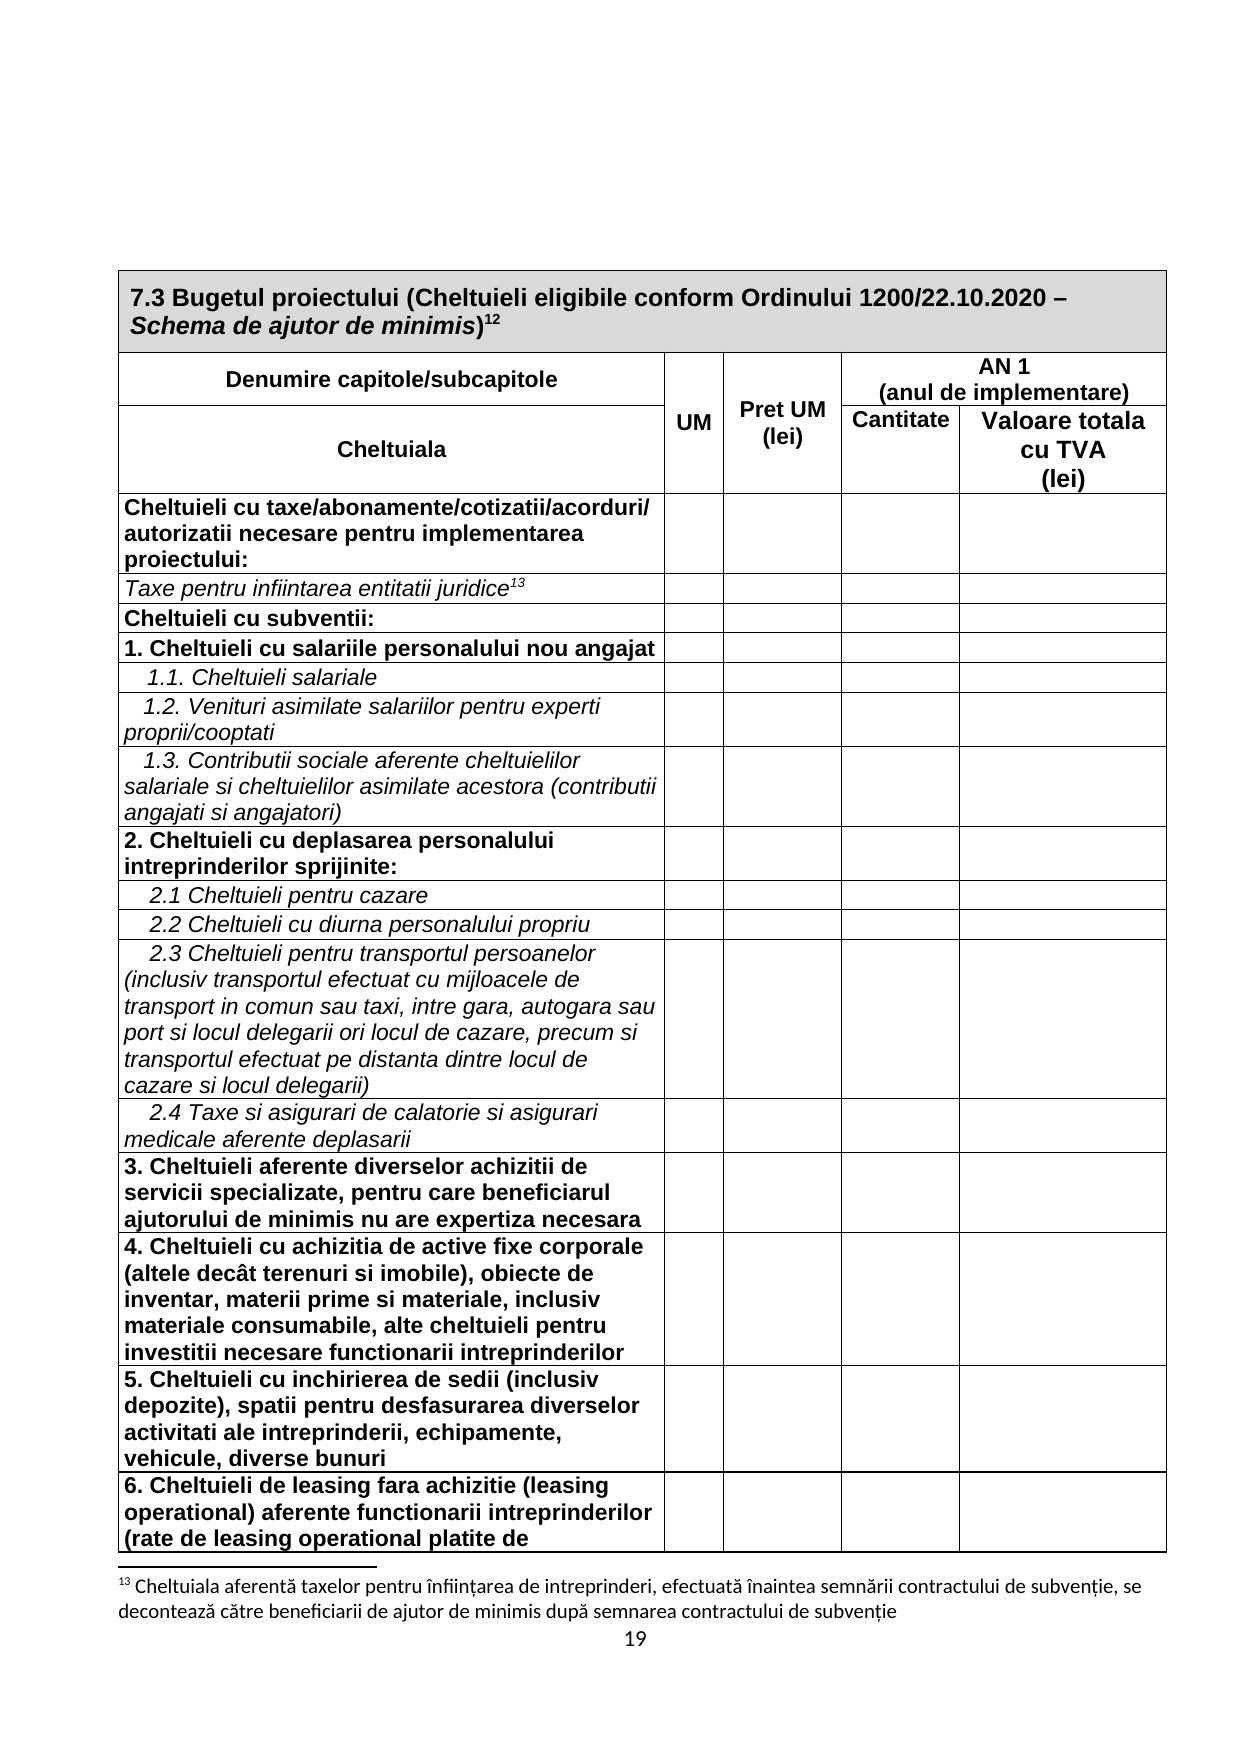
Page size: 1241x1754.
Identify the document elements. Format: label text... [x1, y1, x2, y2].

table_cell [665, 574, 723, 602]
table_cell 1.2. Venituri asimilate salariilor pentru experti proprii/cooptati [119, 693, 664, 746]
table_cell Cheltuieli cu taxe/abonamente/cotizatii/acorduri/ autorizatii necesare pentru implementarea proiectului: [119, 494, 664, 573]
table_cell [960, 604, 1166, 632]
table_cell [724, 574, 841, 602]
table_cell [665, 747, 723, 826]
table_cell 2.4 Taxe si asigurari de calatorie si asigurari medicale aferente deplasarii [119, 1099, 664, 1152]
table_cell 1. Cheltuieli cu salariile personalului nou angajat [119, 633, 664, 662]
table_cell [842, 1473, 959, 1551]
table_cell [724, 1233, 841, 1365]
table_cell [960, 693, 1166, 746]
table_cell Pret UM (lei) [724, 353, 841, 493]
table_cell Cheltuieli cu subventii: [119, 604, 664, 632]
table_cell Valoare totala cu TVA (lei) [960, 406, 1166, 493]
table_cell [724, 633, 841, 662]
table_cell [724, 1473, 841, 1551]
table_cell UM [665, 353, 723, 493]
table_cell [960, 1153, 1166, 1232]
table_cell [842, 1233, 959, 1365]
table_cell 2.1 Cheltuieli pentru cazare [119, 881, 664, 909]
table_cell 2.2 Cheltuieli cu diurna personalului propriu [119, 910, 664, 939]
table_cell [960, 940, 1166, 1098]
table_cell [665, 1233, 723, 1365]
table_cell [842, 1366, 959, 1471]
table_cell [724, 910, 841, 939]
table_cell Cantitate [842, 406, 959, 493]
table_cell [960, 633, 1166, 662]
table_header 7.3 Bugetul proiectului (Cheltuieli eligibile conform Ordinului 1200/22.10.2020 – Schema de ajutor de minimis) [119, 271, 1166, 352]
table_cell [960, 827, 1166, 879]
table_cell [842, 1099, 959, 1152]
table_cell [842, 747, 959, 826]
table_cell [842, 663, 959, 692]
table_cell [724, 1153, 841, 1232]
table_cell [960, 1233, 1166, 1365]
table_cell [842, 494, 959, 573]
table_cell [960, 574, 1166, 602]
table_cell [842, 1153, 959, 1232]
table_cell [960, 1099, 1166, 1152]
table_cell [665, 1366, 723, 1471]
table_cell Denumire capitole/subcapitole [119, 353, 664, 405]
table_cell [842, 633, 959, 662]
table_cell [960, 1473, 1166, 1551]
table_cell [724, 1099, 841, 1152]
table_cell 1.1. Cheltuieli salariale [119, 663, 664, 692]
table_cell [665, 940, 723, 1098]
table_cell [960, 881, 1166, 909]
table_cell Taxe pentru infiintarea entitatii juridice [119, 574, 664, 602]
table_cell [724, 881, 841, 909]
table_cell [724, 1366, 841, 1471]
table_cell [842, 693, 959, 746]
table_cell 1.3. Contributii sociale aferente cheltuielilor salariale si cheltuielilor asimilate acestora (contributii angajati si angajatori) [119, 747, 664, 826]
table_cell [724, 827, 841, 879]
table_cell AN 1 (anul de implementare) [842, 353, 1166, 405]
table_cell [665, 881, 723, 909]
table_cell [665, 827, 723, 879]
table_cell [665, 494, 723, 573]
table_cell [724, 747, 841, 826]
table_cell [665, 633, 723, 662]
table_cell [960, 747, 1166, 826]
table_cell [665, 693, 723, 746]
table_cell [665, 604, 723, 632]
table_cell [842, 574, 959, 602]
table_cell 2.3 Cheltuieli pentru transportul persoanelor (inclusiv transportul efectuat cu mijloacele de transport in comun sau taxi, intre gara, autogara sau port si locul delegarii ori locul de cazare, precum si transportul efectuat pe distanta dintre locul de cazare si locul delegarii) [119, 940, 664, 1098]
table_cell [724, 940, 841, 1098]
table_cell [724, 604, 841, 632]
table_cell [842, 881, 959, 909]
table_cell [842, 827, 959, 879]
table_cell Cheltuiala [119, 406, 664, 493]
table_cell 2. Cheltuieli cu deplasarea personalului intreprinderilor sprijinite: [119, 827, 664, 879]
table_cell 3. Cheltuieli aferente diverselor achizitii de servicii specializate, pentru care beneficiarul ajutorului de minimis nu are expertiza necesara [119, 1153, 664, 1232]
table_cell [842, 940, 959, 1098]
table_cell [960, 1366, 1166, 1471]
table_cell [724, 663, 841, 692]
table_cell 4. Cheltuieli cu achizitia de active fixe corporale (altele decât terenuri si imobile), obiecte de inventar, materii prime si materiale, inclusiv materiale consumabile, alte cheltuieli pentru investitii necesare functionarii intreprinderilor [119, 1233, 664, 1365]
table_cell [724, 494, 841, 573]
table_cell [665, 1473, 723, 1551]
table_cell [724, 693, 841, 746]
table_cell [842, 604, 959, 632]
table_cell 5. Cheltuieli cu inchirierea de sedii (inclusiv depozite), spatii pentru desfasurarea diverselor activitati ale intreprinderii, echipamente, vehicule, diverse bunuri [119, 1366, 664, 1471]
table_cell [665, 663, 723, 692]
table_cell [842, 910, 959, 939]
table_cell [665, 1153, 723, 1232]
table_cell [960, 910, 1166, 939]
table_cell [665, 910, 723, 939]
table_cell [960, 494, 1166, 573]
table_cell [960, 663, 1166, 692]
table_cell [665, 1099, 723, 1152]
